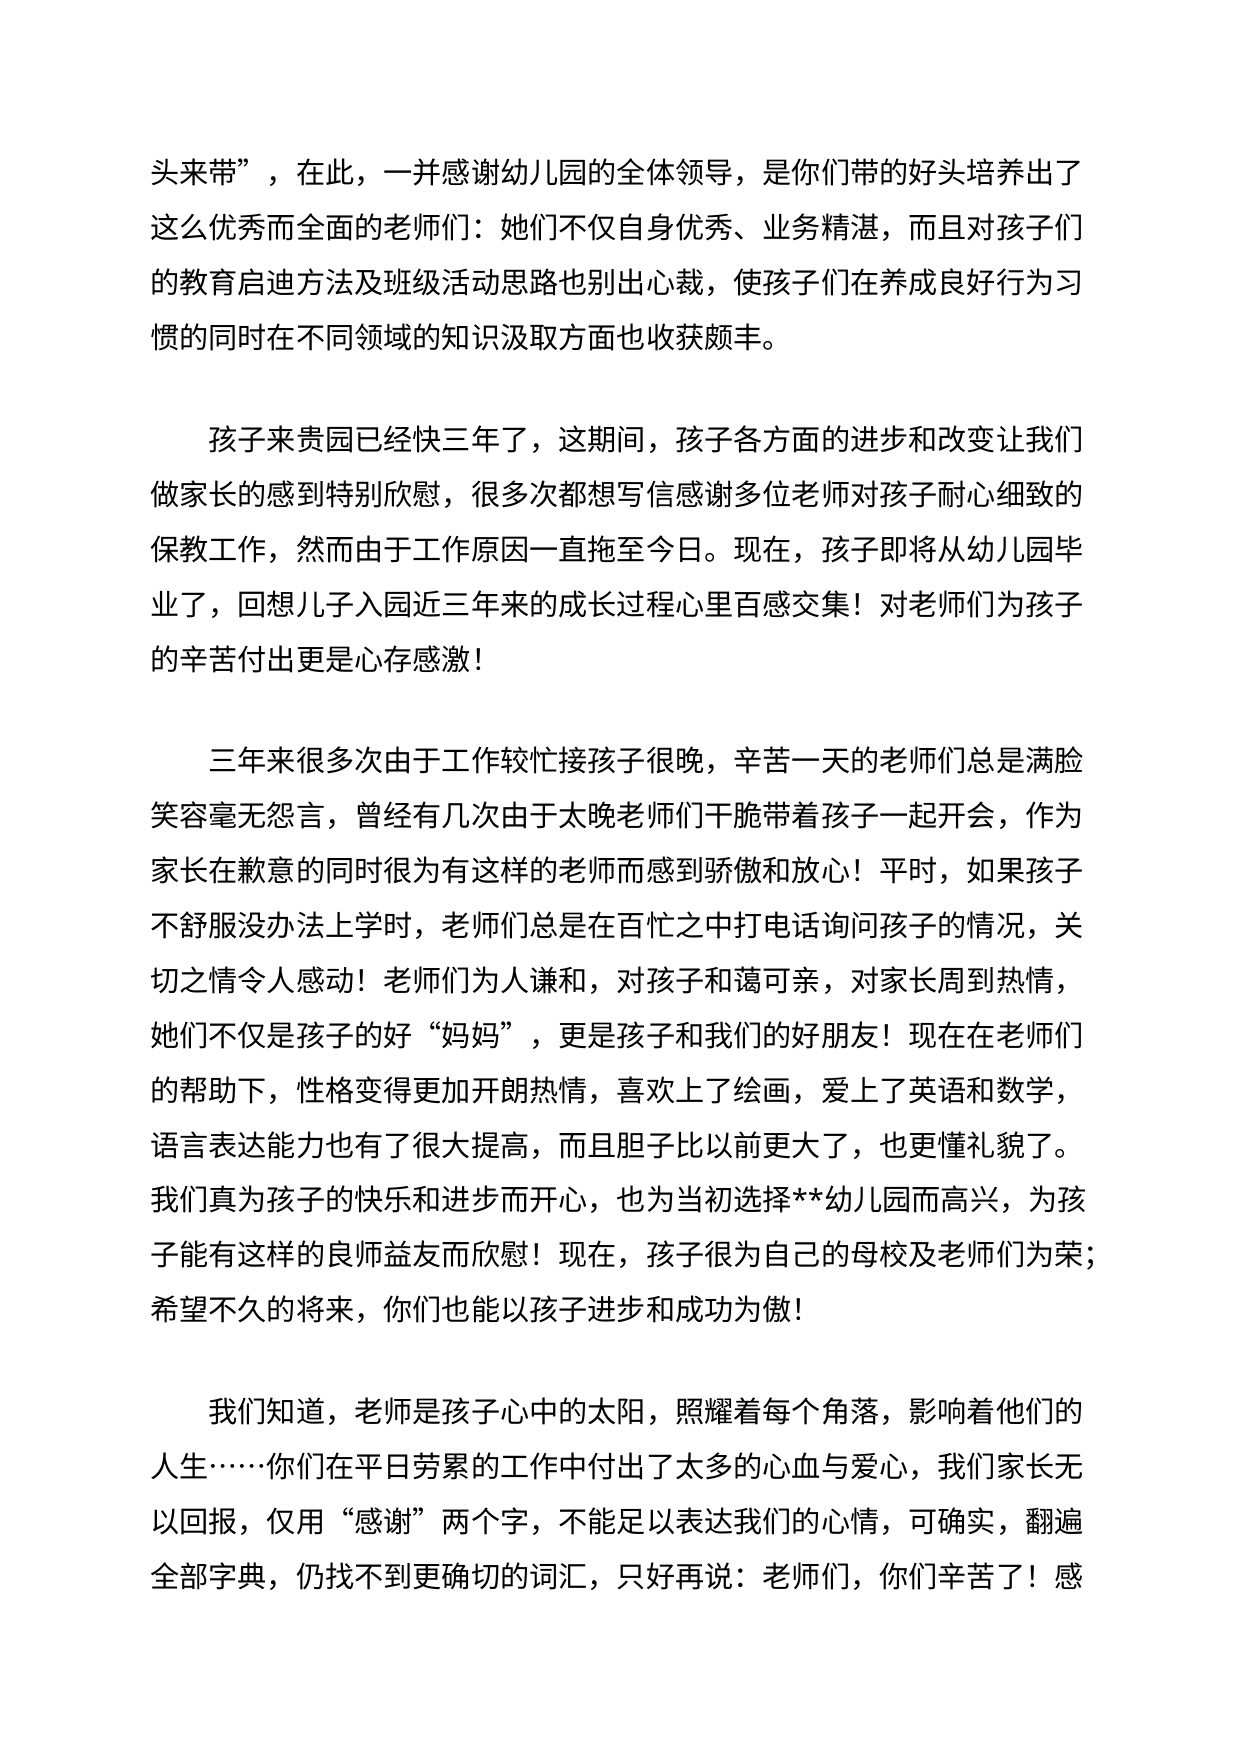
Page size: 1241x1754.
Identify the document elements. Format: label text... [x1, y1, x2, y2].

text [150, 1389, 1090, 1596]
text 孩子来贵园已经快三年了，这期间，孩子各方面的进步和改变让我们做家长的感到特别欣慰，很多次都想写信感谢多位老师对孩子耐心细致的保教工作，然而由于工作原因一直拖至今日。现在，孩子即将从幼儿园毕业了，回想儿子入园近三年来的成长过程心里百感交集！对老师们为孩子的辛苦付出更是心存感激！ [150, 416, 1090, 678]
text 三年来很多次由于工作较忙接孩子很晚，辛苦一天的老师们总是满脸笑容毫无怨言，曾经有几次由于太晚老师们干脆带着孩子一起开会，作为家长在歉意的同时很为有这样的老师而感到骄傲和放心！平时，如果孩子不舒服没办法上学时，老师们总是在百忙之中打电话询问孩子的情况，关切之情令人感动！老师们为人谦和，对孩子和蔼可亲，对家长周到热情，她们不仅是孩子的好“妈妈”，更是孩子和我们的好朋友！现在在老师们的帮助下，性格变得更加开朗热情，喜欢上了绘画，爱上了英语和数学，语言表达能力也有了很大提高，而且胆子比以前更大了，也更懂礼貌了。我们真为孩子的快乐和进步而开心，也为当初选择**幼儿园而高兴，为孩子能有这样的良师益友而欣慰！现在，孩子很为自己的母校及老师们为荣；希望不久的将来，你们也能以孩子进步和成功为傲！ [150, 738, 1090, 1329]
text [150, 150, 1090, 357]
